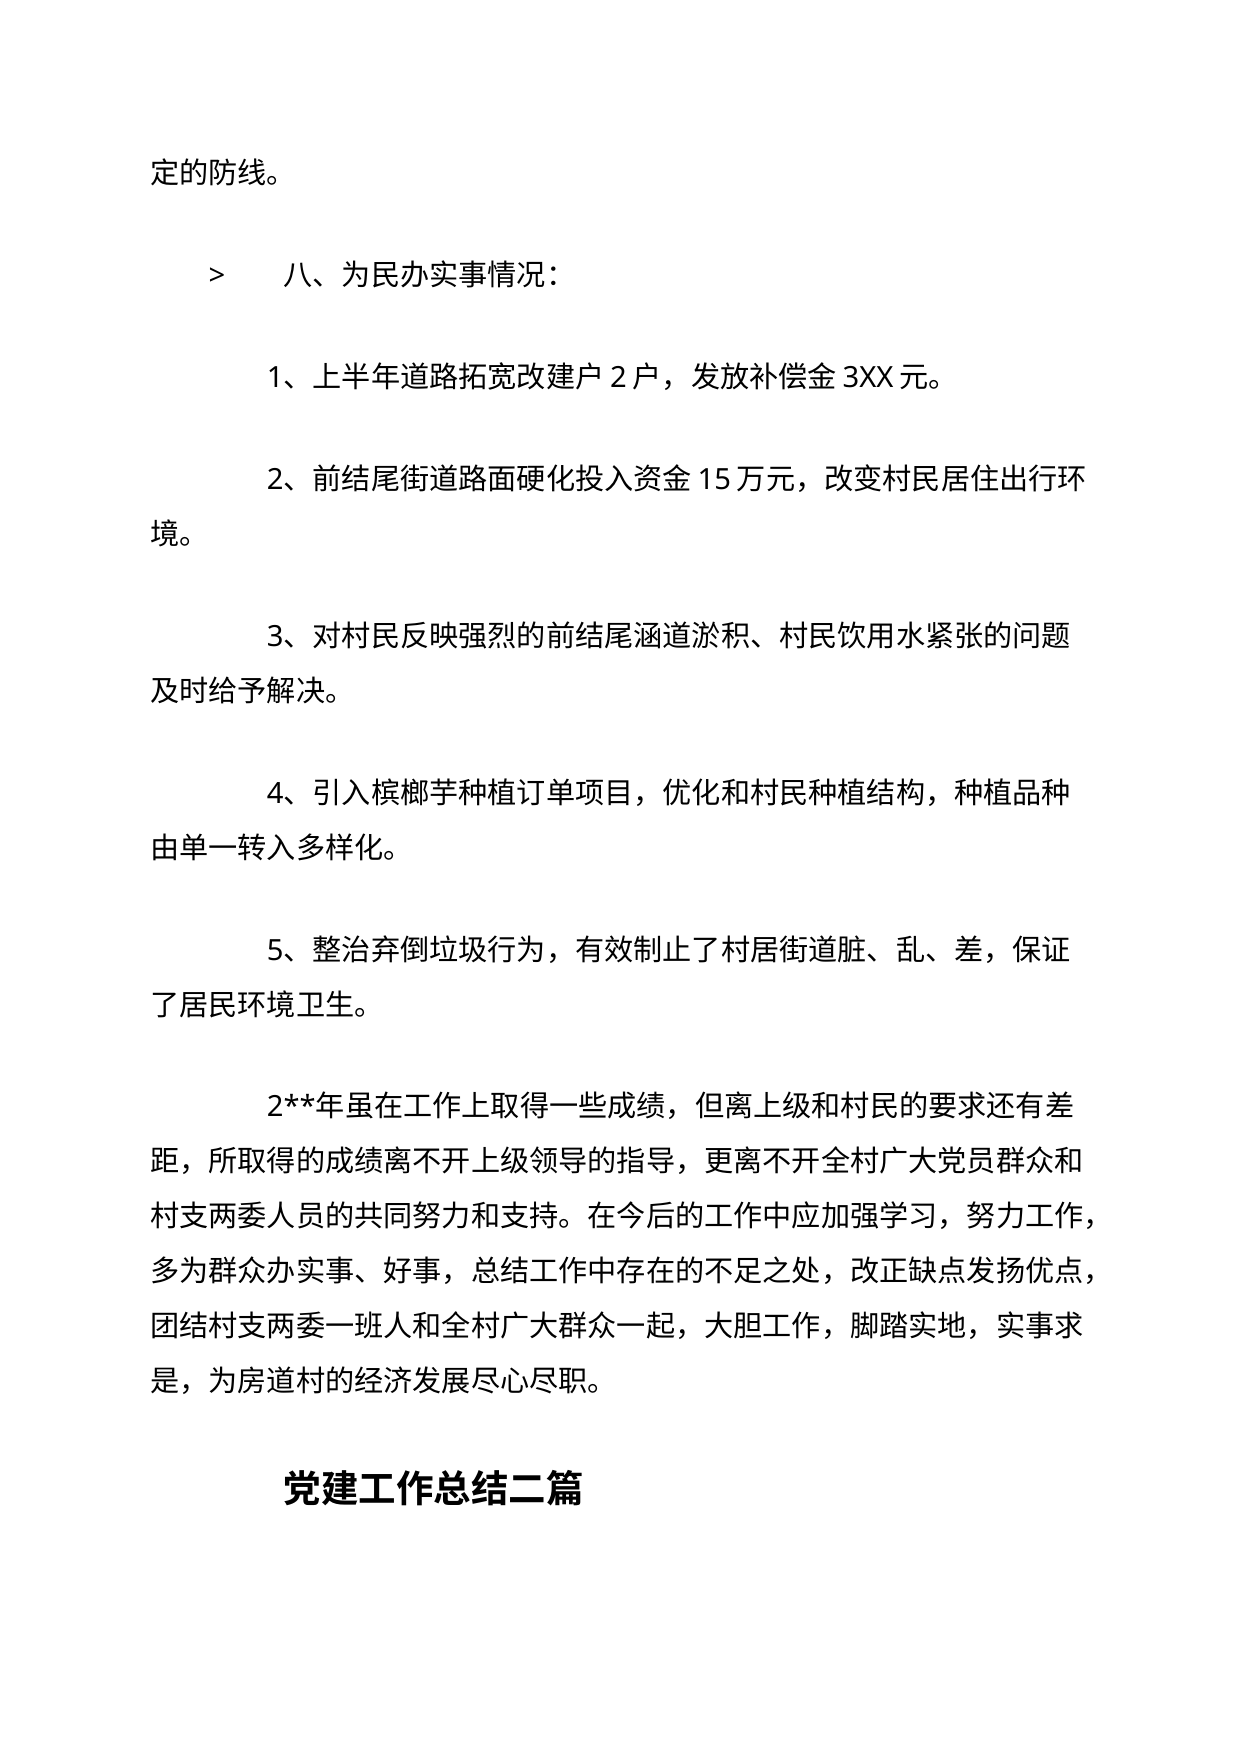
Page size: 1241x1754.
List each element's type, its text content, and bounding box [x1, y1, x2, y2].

text 2**年虽在工作上取得一些成绩，但离上级和村民的要求还有差距，所取得的成绩离不开上级领导的指导，更离不开全村广大党员群众和村支两委人员的共同努力和支持。在今后的工作中应加强学习，努力工作，多为群众办实事、好事，总结工作中存在的不足之处，改正缺点发扬优点，团结村支两委一班人和全村广大群众一起，大胆工作，脚踏实地，实事求是，为房道村的经济发展尽心尽职。 [150, 1083, 1090, 1400]
text 2、前结尾街道路面硬化投入资金15万元，改变村民居住出行环境。 [150, 456, 1090, 553]
text 4、引入槟榔芋种植订单项目，优化和村民种植结构，种植品种由单一转入多样化。 [150, 769, 1090, 867]
text 5、整治弃倒垃圾行为，有效制止了村居街道脏、乱、差，保证了居民环境卫生。 [150, 926, 1090, 1023]
text 1、上半年道路拓宽改建户2户，发放补偿金3XX元。 [150, 354, 1090, 396]
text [150, 150, 1090, 192]
text > 八、为民办实事情况： [150, 252, 1090, 294]
text 3、对村民反映强烈的前结尾涵道淤积、村民饮用水紧张的问题及时给予解决。 [150, 612, 1090, 710]
text 党建工作总结二篇 [150, 1459, 1090, 1513]
